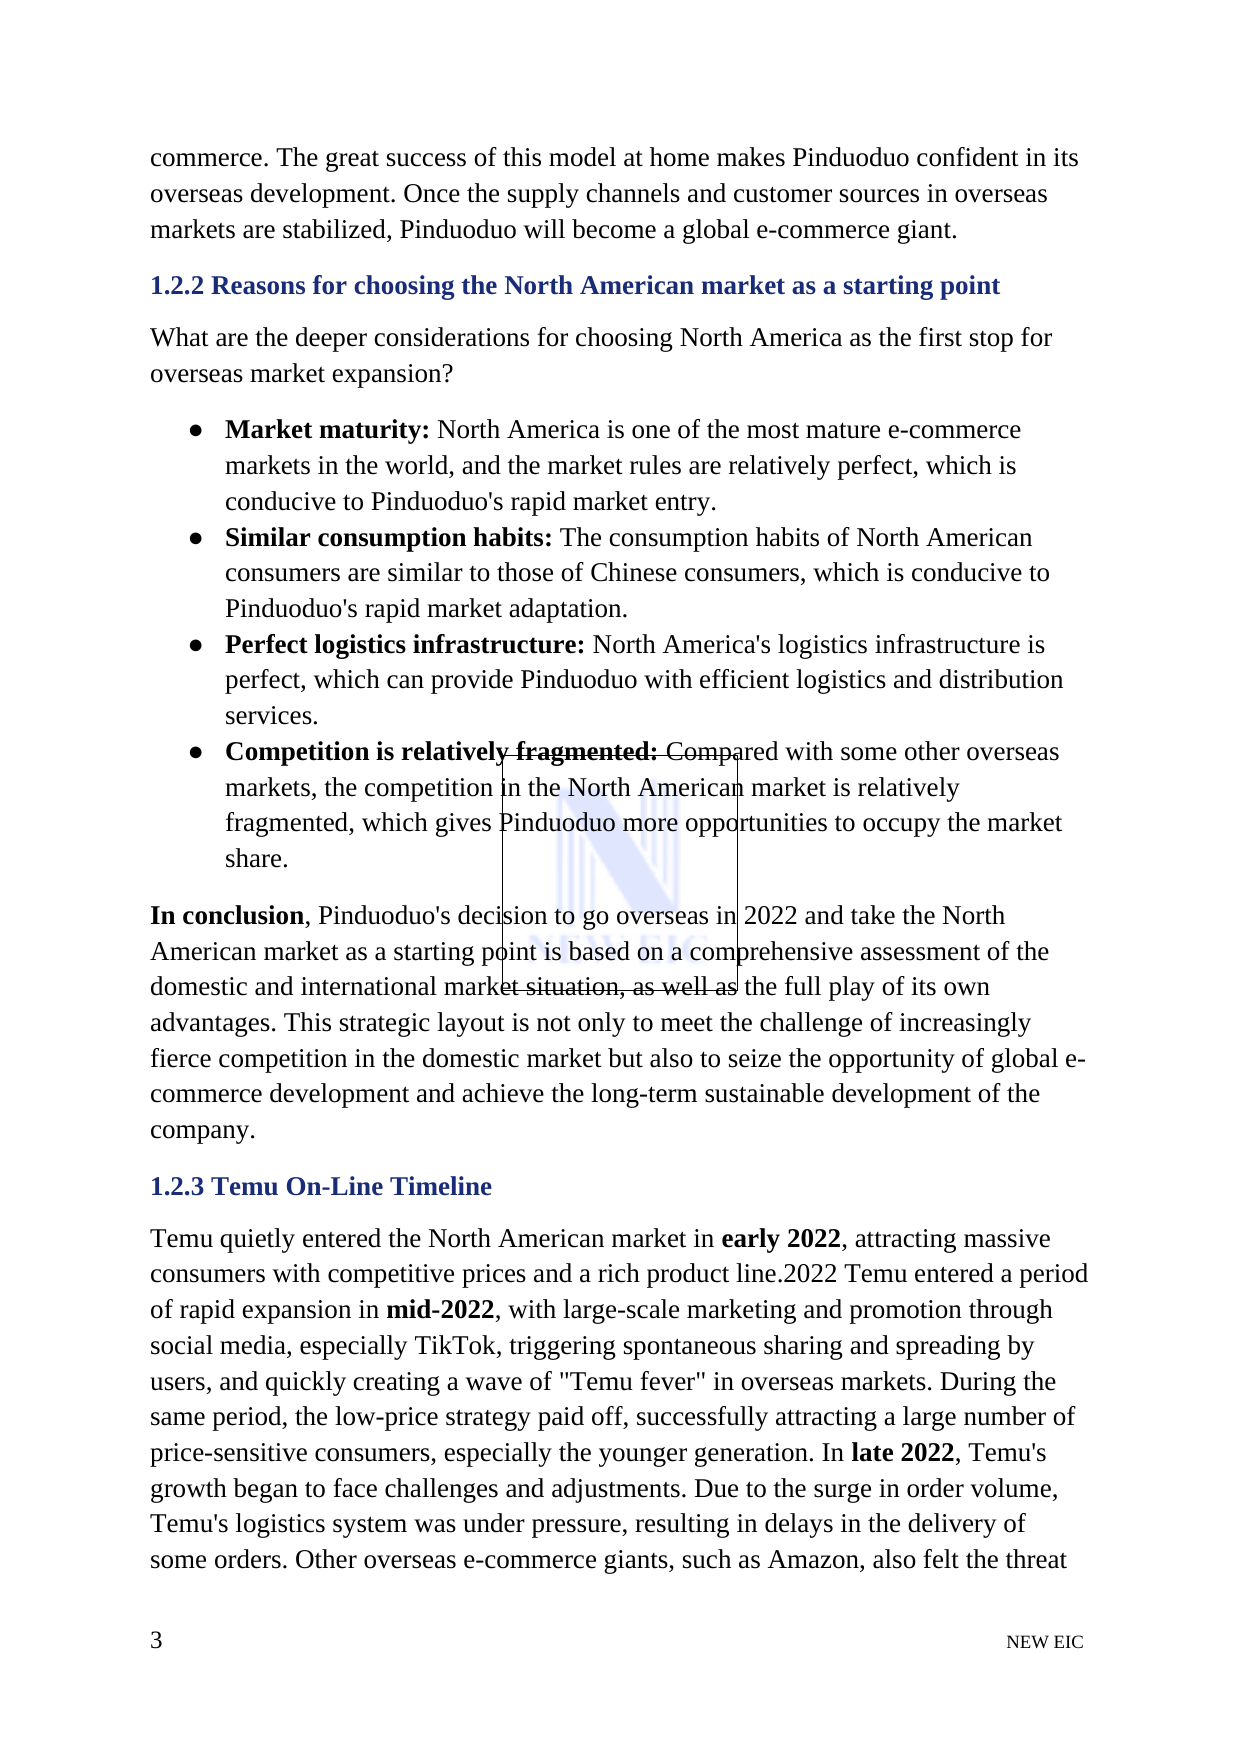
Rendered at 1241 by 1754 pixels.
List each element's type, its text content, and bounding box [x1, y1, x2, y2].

list Similar consumption habits: The consumption habits of North American consumers are similar to those of Chinese consumers, which is conducive to Pinduoduo's rapid market adaptation. [187, 521, 1090, 623]
subtitle 1.2.2 Reasons for choosing the North American market as a starting point [150, 269, 1090, 300]
text In conclusion, Pinduoduo's decision to go overseas in 2022 and take the North American market as a starting point is based on a comprehensive assessment of the domestic and international market situation, as well as the full play of its own advantages. This strategic layout is not only to meet the challenge of increasingly fierce competition in the domestic market but also to seize the opportunity of global e-commerce development and achieve the long-term sustainable development of the company. [150, 899, 1090, 1144]
text What are the deeper considerations for choosing North America as the first stop for overseas market expansion? [150, 321, 1090, 388]
list Market maturity: North America is one of the most mature e-commerce markets in the world, and the market rules are relatively perfect, which is conducive to Pinduoduo's rapid market entry. [187, 413, 1090, 516]
list Competition is relatively fragmented: Compared with some other overseas markets, the competition in the North American market is relatively fragmented, which gives Pinduoduo more opportunities to occupy the market share. [187, 735, 1090, 873]
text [150, 141, 1090, 244]
subtitle 1.2.3 Temu On-Line Timeline [150, 1170, 1090, 1201]
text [150, 1222, 1090, 1574]
list Perfect logistics infrastructure: North America's logistics infrastructure is perfect, which can provide Pinduoduo with efficient logistics and distribution services. [187, 628, 1090, 731]
